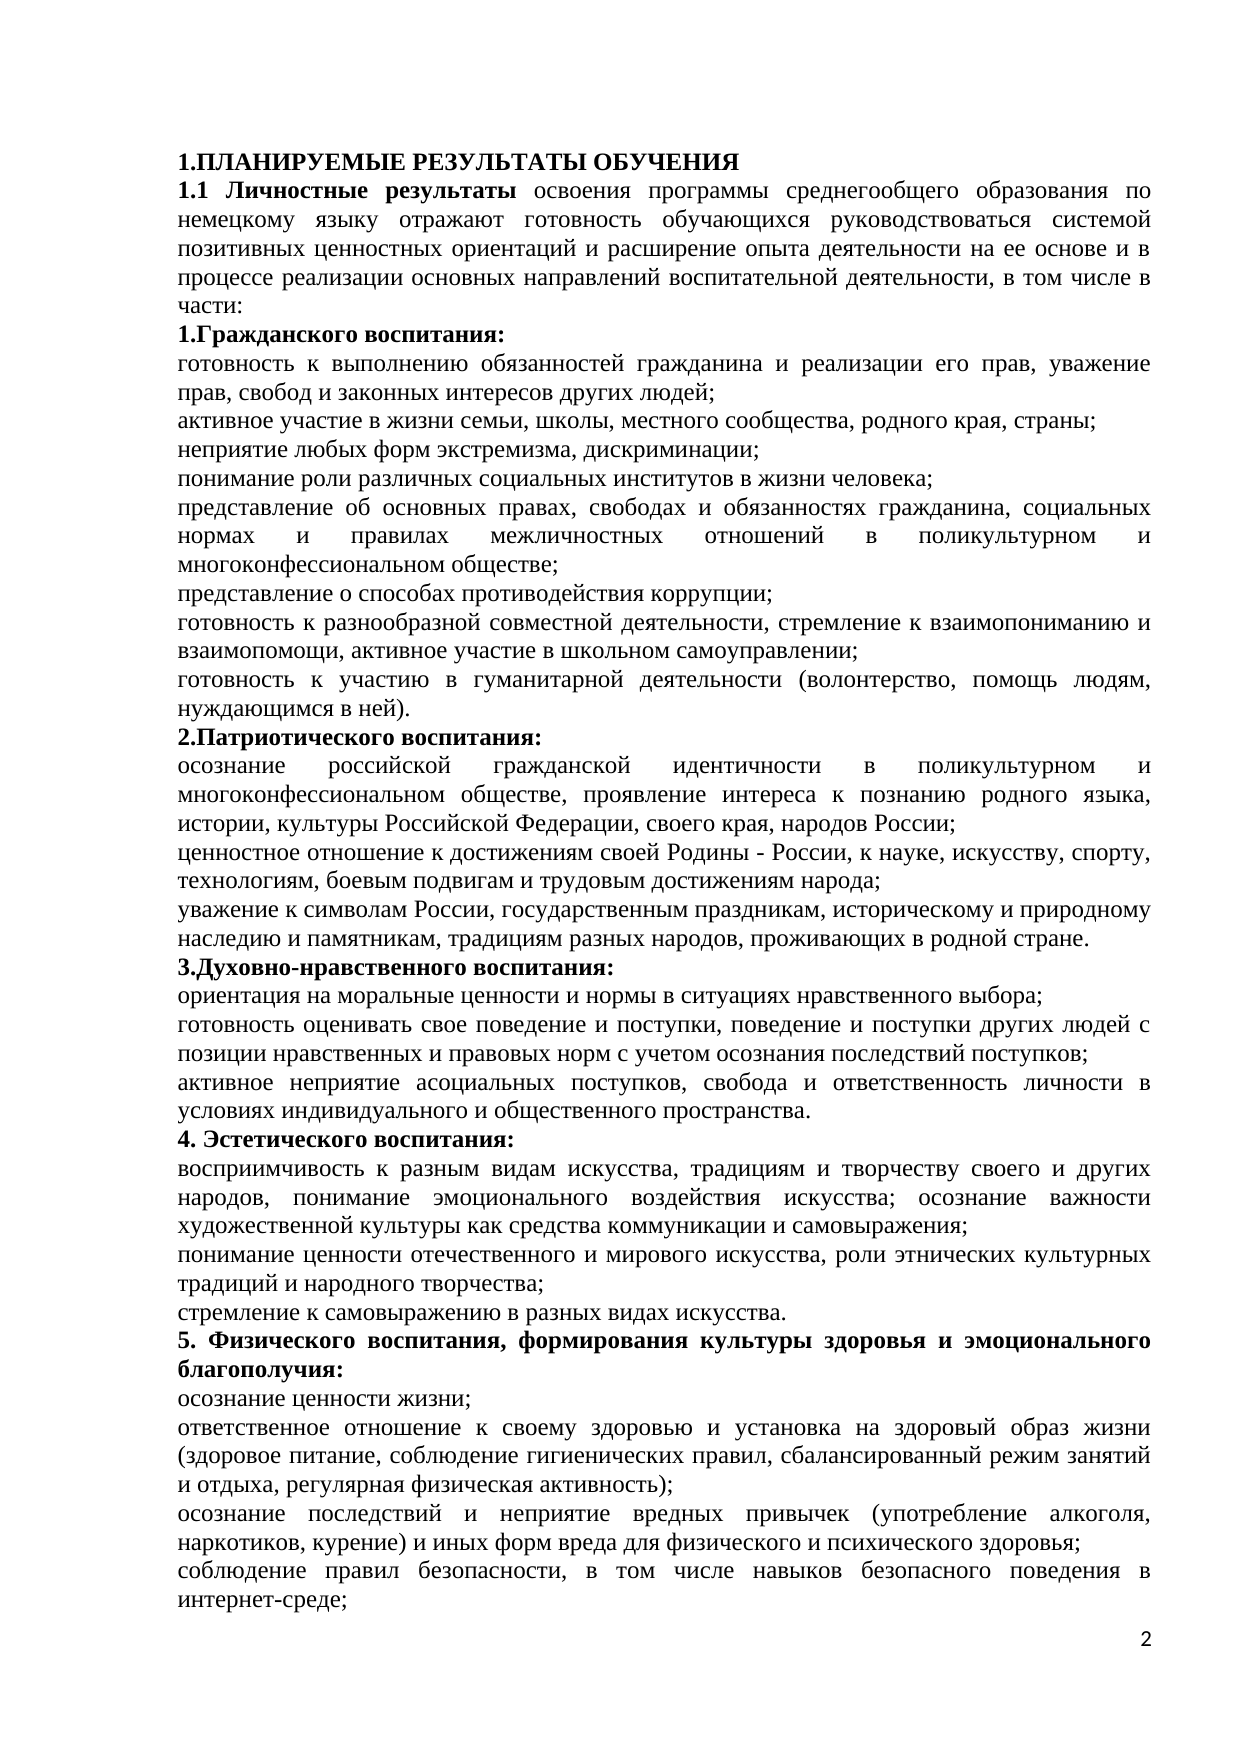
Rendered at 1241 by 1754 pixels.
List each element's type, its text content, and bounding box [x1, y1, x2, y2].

text осознание последствий и неприятие вредных привычек (употребление алкоголя, наркотиков, курение) и иных форм вреда для физического и психического здоровья; [177, 1498, 1152, 1556]
text активное неприятие асоциальных поступков, свобода и ответственность личности в условиях индивидуального и общественного пространства. [177, 1067, 1152, 1124]
text 1.1 Личностные результаты освоения программы среднегообщего образования по немецкому языку отражают готовность обучающихся руководствоваться системой позитивных ценностных ориентаций и расширение опыта деятельности на ее основе и в процессе реализации основных направлений воспитательной деятельности, в том числе в части: [177, 176, 1152, 319]
text ценностное отношение к достижениям своей Родины - России, к науке, искусству, спорту, технологиям, боевым подвигам и трудовым достижениям народа; [177, 837, 1152, 894]
text осознание ценности жизни; [177, 1383, 1152, 1412]
text соблюдение правил безопасности, в том числе навыков безопасного поведения в интернет-среде; [177, 1556, 1152, 1613]
text 5. Физического воспитания, формирования культуры здоровья и эмоционального благополучия: [177, 1326, 1152, 1383]
text готовность к участию в гуманитарной деятельности (волонтерство, помощь людям, нуждающимся в ней). [177, 664, 1152, 722]
text ответственное отношение к своему здоровью и установка на здоровый образ жизни (здоровое питание, соблюдение гигиенических правил, сбалансированный режим занятий и отдыха, регулярная физическая активность); [177, 1412, 1152, 1498]
text готовность к выполнению обязанностей гражданина и реализации его прав, уважение прав, свобод и законных интересов других людей; [177, 348, 1152, 406]
text восприимчивость к разным видам искусства, традициям и творчеству своего и других народов, понимание эмоционального воздействия искусства; осознание важности художественной культуры как средства коммуникации и самовыражения; [177, 1153, 1152, 1239]
text представление об основных правах, свободах и обязанностях гражданина, социальных нормах и правилах межличностных отношений в поликультурном и многоконфессиональном обществе; [177, 492, 1152, 578]
text активное участие в жизни семьи, школы, местного сообщества, родного края, страны; [177, 406, 1152, 434]
text готовность оценивать свое поведение и поступки, поведение и поступки других людей с позиции нравственных и правовых норм с учетом осознания последствий поступков; [177, 1009, 1152, 1067]
text 2.Патриотического воспитания: [177, 722, 1152, 751]
text понимание роли различных социальных институтов в жизни человека; [177, 463, 1152, 492]
text 1.Гражданского воспитания: [177, 319, 1152, 348]
text ориентация на моральные ценности и нормы в ситуациях нравственного выбора; [177, 981, 1152, 1009]
text 3.Духовно-нравственного воспитания: [177, 952, 1152, 981]
text неприятие любых форм экстремизма, дискриминации; [177, 434, 1152, 463]
text осознание российской гражданской идентичности в поликультурном и многоконфессиональном обществе, проявление интереса к познанию родного языка, истории, культуры Российской Федерации, своего края, народов России; [177, 751, 1152, 837]
text уважение к символам России, государственным праздникам, историческому и природному наследию и памятникам, традициям разных народов, проживающих в родной стране. [177, 894, 1152, 952]
text 4. Эстетического воспитания: [177, 1124, 1152, 1153]
text понимание ценности отечественного и мирового искусства, роли этнических культурных традиций и народного творчества; [177, 1239, 1152, 1297]
text готовность к разнообразной совместной деятельности, стремление к взаимопониманию и взаимопомощи, активное участие в школьном самоуправлении; [177, 607, 1152, 664]
text представление о способах противодействия коррупции; [177, 578, 1152, 607]
text 1.ПЛАНИРУЕМЫЕ РЕЗУЛЬТАТЫ ОБУЧЕНИЯ [177, 147, 1152, 176]
text стремление к самовыражению в разных видах искусства. [177, 1297, 1152, 1326]
